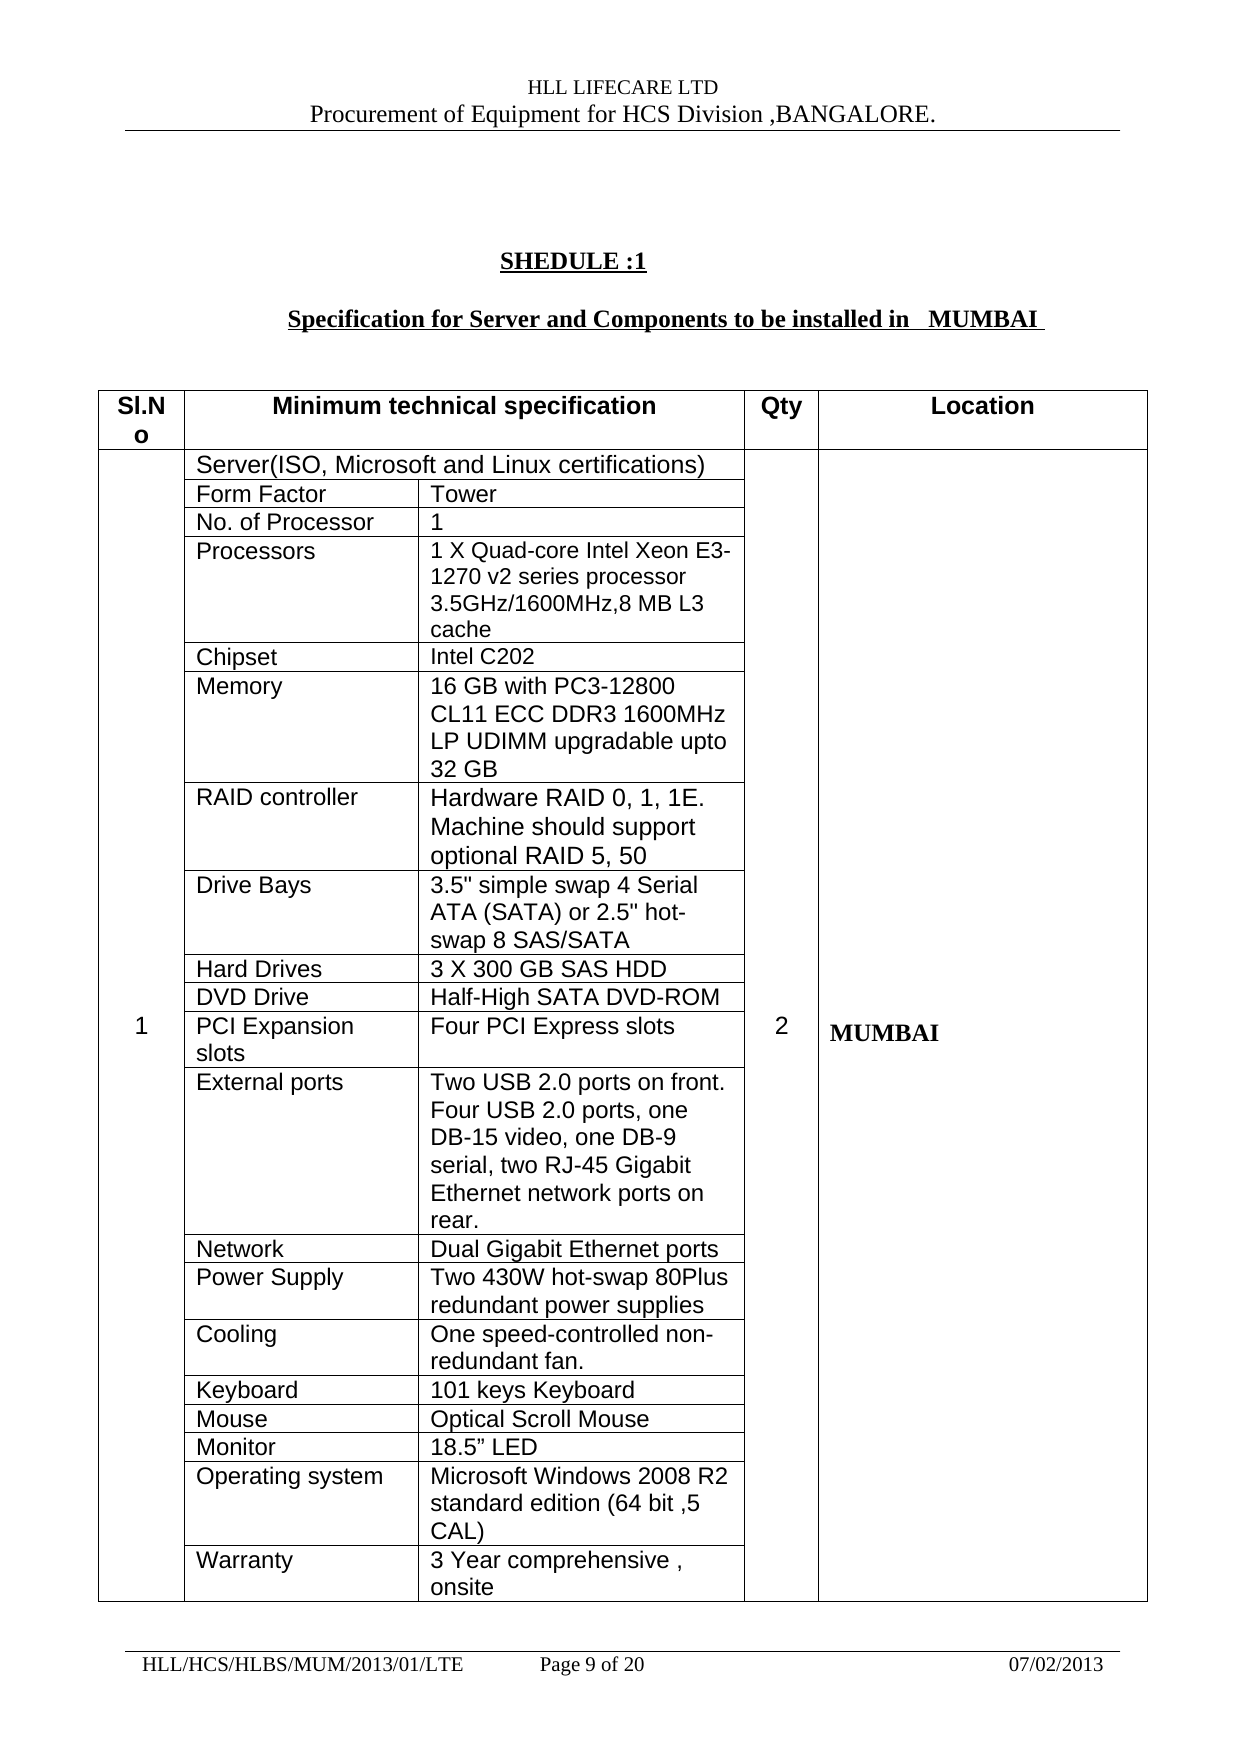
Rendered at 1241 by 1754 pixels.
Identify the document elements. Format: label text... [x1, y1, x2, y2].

table_cell 2 [745, 450, 818, 1601]
table_cell External ports [185, 1068, 418, 1234]
table_cell 3 X 300 GB SAS HDD [419, 955, 744, 982]
table_cell 3.5" simple swap 4 Serial ATA (SATA) or 2.5" hot-swap 8 SAS/SATA [419, 871, 744, 953]
table_cell Drive Bays [185, 871, 418, 953]
table_cell Microsoft Windows 2008 R2 standard edition (64 bit ,5 CAL) [419, 1462, 744, 1544]
table_cell Monitor [185, 1433, 418, 1461]
table_cell Optical Scroll Mouse [419, 1405, 744, 1432]
table_cell Dual Gigabit Ethernet ports [419, 1235, 744, 1262]
table_cell Server(ISO, Microsoft and Linux certifications) [185, 450, 744, 478]
table_cell Network [185, 1235, 418, 1262]
table_cell Memory [185, 672, 418, 782]
table_cell 1 [99, 450, 184, 1601]
table_cell Two 430W hot-swap 80Plus redundant power supplies [419, 1263, 744, 1318]
table_cell RAID controller [185, 783, 418, 869]
table_cell MUMBAI [819, 450, 1147, 1601]
table_cell Cooling [185, 1320, 418, 1375]
table_cell Power Supply [185, 1263, 418, 1318]
table_cell One speed-controlled non-redundant fan. [419, 1320, 744, 1375]
table_cell 1 X Quad-core Intel Xeon E3-1270 v2 series processor 3.5GHz/1600MHz,8 MB L3 cache [419, 537, 744, 642]
table_cell Tower [419, 480, 744, 507]
table_header Location [819, 391, 1147, 449]
table_cell Form Factor [185, 480, 418, 507]
table_cell Mouse [185, 1405, 418, 1432]
table_cell 3 Year comprehensive , onsite [419, 1546, 744, 1601]
table_cell 101 keys Keyboard [419, 1376, 744, 1403]
table_header Sl.No [99, 391, 184, 449]
table_cell Four PCI Express slots [419, 1012, 744, 1067]
table_cell Intel C202 [419, 643, 744, 671]
text SHEDULE :1 [287, 246, 1120, 275]
table_cell Keyboard [185, 1376, 418, 1403]
table_cell No. of Processor [185, 508, 418, 536]
table_cell Processors [185, 537, 418, 642]
table_cell DVD Drive [185, 983, 418, 1011]
table_header Qty [745, 391, 818, 449]
table_header Minimum technical specification [185, 391, 744, 449]
table_cell Chipset [185, 643, 418, 671]
text Specification for Server and Components to be installed in MUMBAI [287, 304, 1120, 333]
table_cell Half-High SATA DVD-ROM [419, 983, 744, 1011]
table_cell 1 [419, 508, 744, 536]
table_cell Two USB 2.0 ports on front. Four USB 2.0 ports, one DB-15 video, one DB-9 serial, two RJ-45 Gigabit Ethernet network ports on rear. [419, 1068, 744, 1234]
table_cell Warranty [185, 1546, 418, 1601]
table_cell PCI Expansion slots [185, 1012, 418, 1067]
table_cell 16 GB with PC3-12800 CL11 ECC DDR3 1600MHz LP UDIMM upgradable upto 32 GB [419, 672, 744, 782]
table_cell Hard Drives [185, 955, 418, 982]
table_cell 18.5” LED [419, 1433, 744, 1461]
table_cell Hardware RAID 0, 1, 1E. Machine should support optional RAID 5, 50 [419, 783, 744, 869]
table_cell Operating system [185, 1462, 418, 1544]
